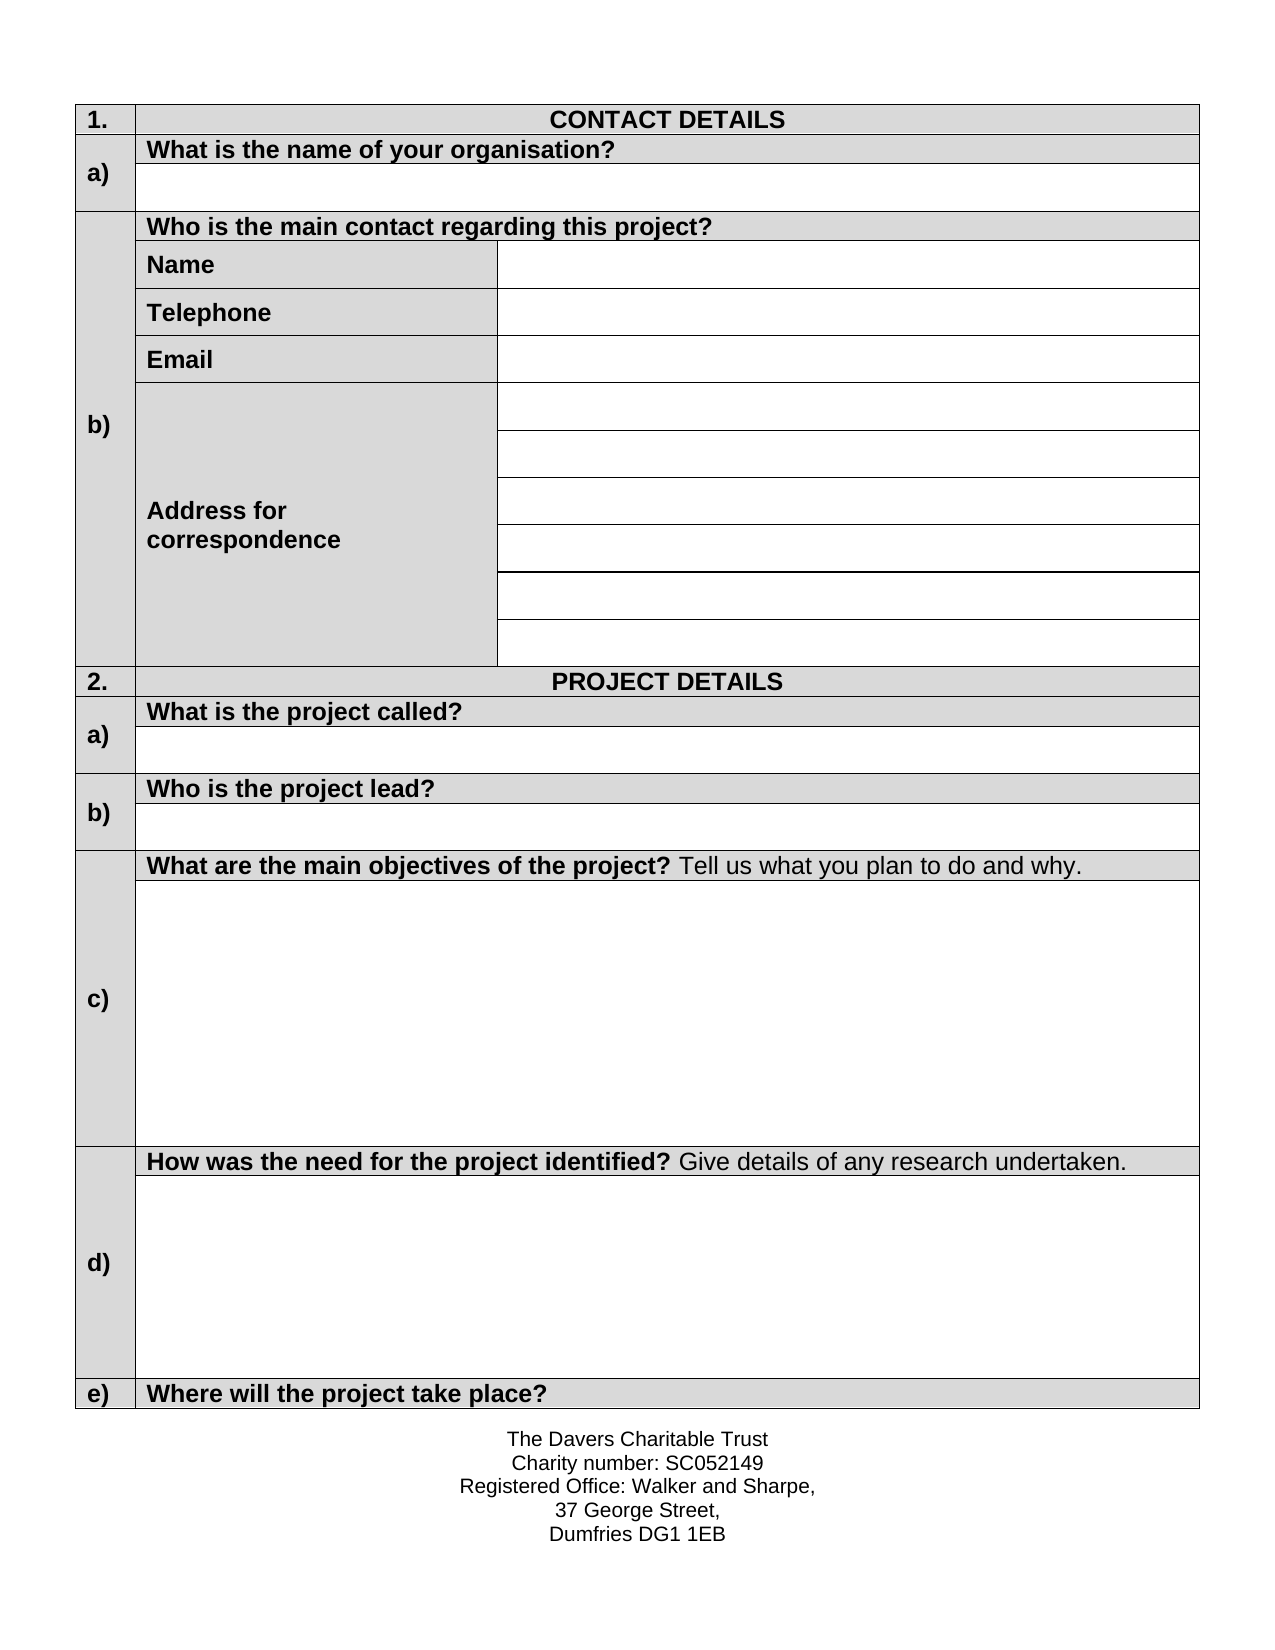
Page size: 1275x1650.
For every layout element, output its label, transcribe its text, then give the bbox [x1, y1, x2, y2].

table_cell [498, 241, 1199, 288]
table_cell [498, 620, 1199, 666]
table_cell Email [136, 336, 497, 382]
table_cell c) [76, 851, 135, 1146]
table_header 1. [76, 105, 135, 133]
table_cell [136, 727, 1199, 773]
table_cell [136, 804, 1199, 850]
table_cell [498, 431, 1199, 477]
table_cell b) [76, 212, 135, 666]
table_cell a) [76, 697, 135, 773]
table_cell 2. [76, 667, 135, 696]
table_cell a) [76, 135, 135, 211]
table_cell What is the name of your organisation? [136, 135, 1199, 163]
table_cell Who is the main contact regarding this project? [136, 212, 1199, 240]
table_cell [498, 573, 1199, 619]
table_cell [136, 1176, 1199, 1378]
table_cell How was the need for the project identified? Give details of any research undertaken. [136, 1147, 1199, 1175]
table_cell [498, 289, 1199, 335]
table_cell d) [76, 1147, 135, 1378]
table_cell Address for correspondence [136, 383, 497, 666]
table_cell [498, 336, 1199, 382]
table_cell Where will the project take place? [136, 1379, 1199, 1407]
table_cell What are the main objectives of the project? Tell us what you plan to do and why. [136, 851, 1199, 880]
table_cell Telephone [136, 289, 497, 335]
table_cell Who is the project lead? [136, 774, 1199, 803]
table_cell What is the project called? [136, 697, 1199, 726]
table_cell b) [76, 774, 135, 850]
table_cell Name [136, 241, 497, 288]
table_cell [136, 164, 1199, 211]
table_cell PROJECT DETAILS [136, 667, 1199, 696]
table_cell [498, 383, 1199, 429]
table_cell [136, 881, 1199, 1146]
table_cell e) [76, 1379, 135, 1407]
table_cell [498, 478, 1199, 524]
table_cell [498, 525, 1199, 571]
table_header CONTACT DETAILS [136, 105, 1199, 133]
